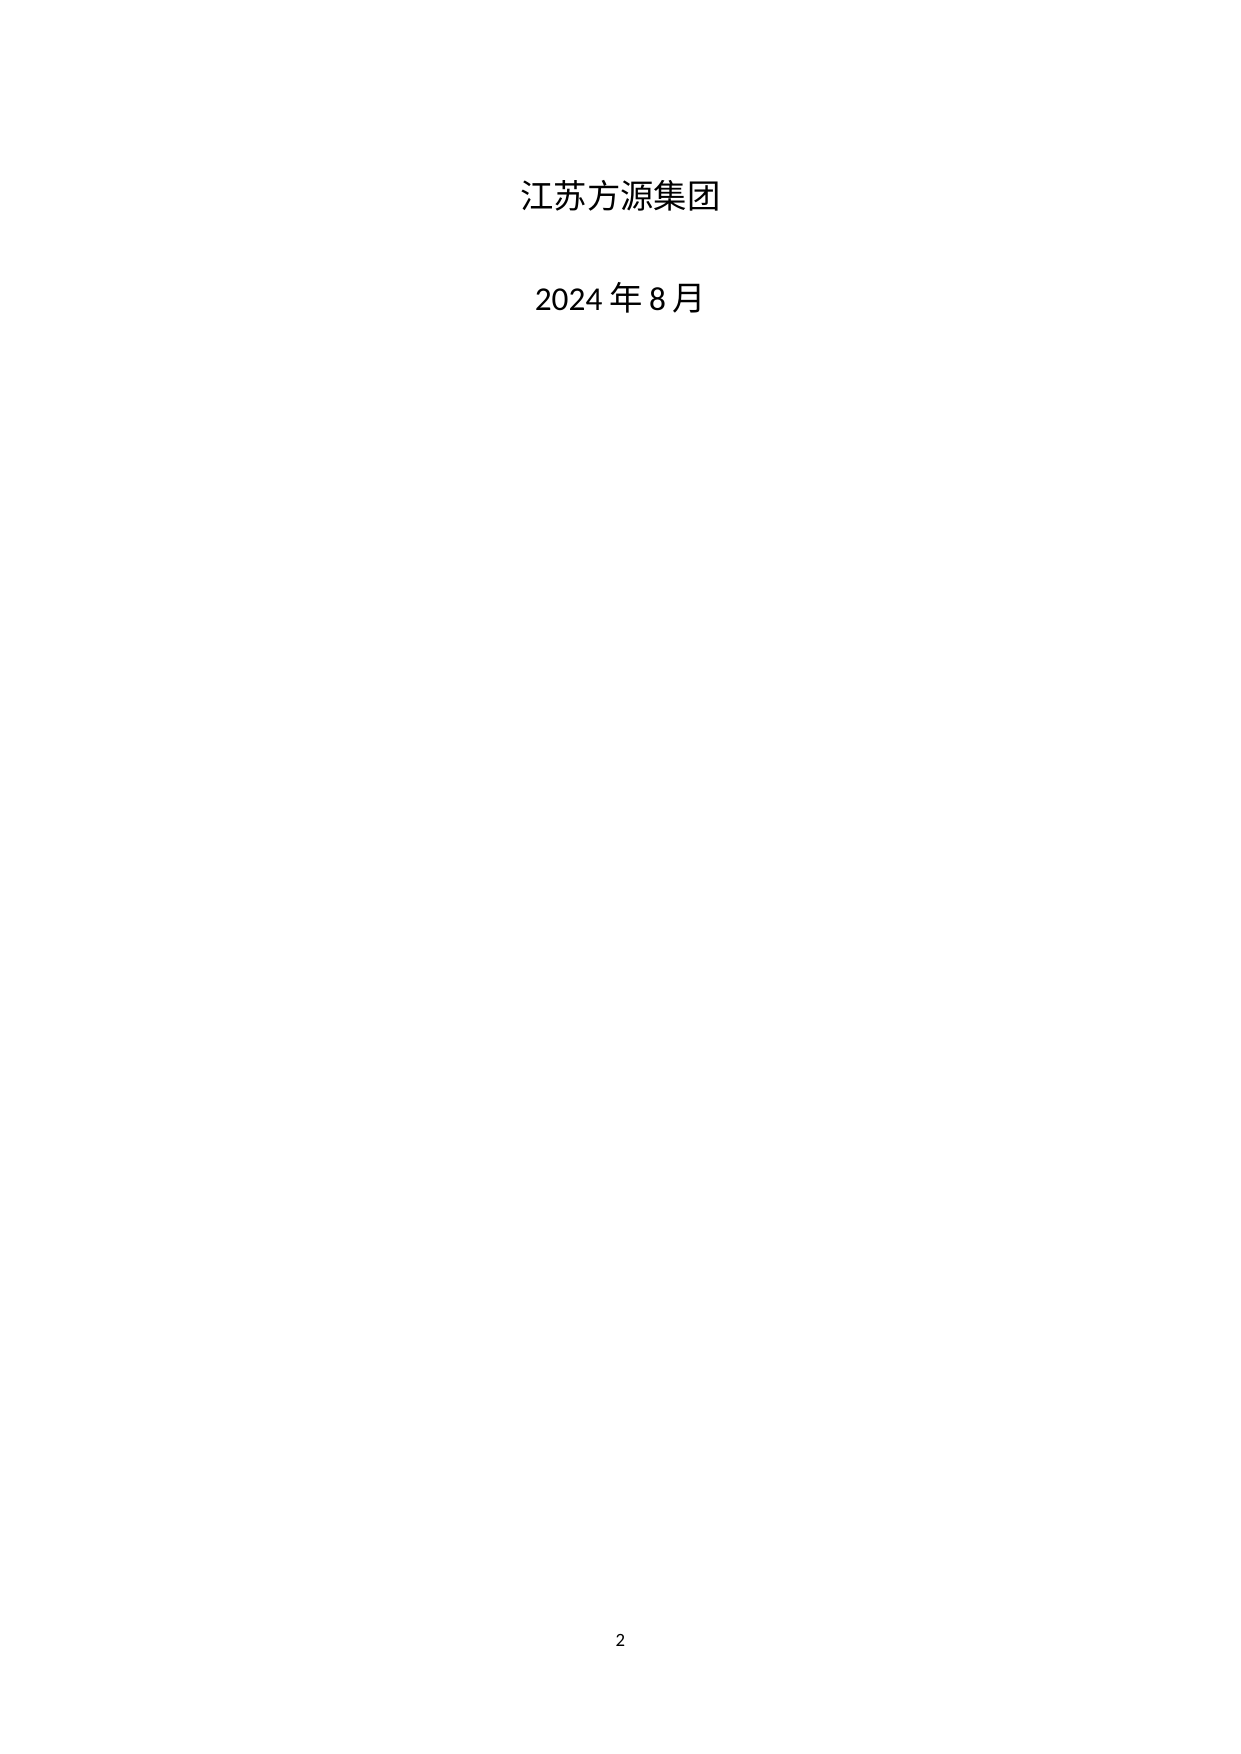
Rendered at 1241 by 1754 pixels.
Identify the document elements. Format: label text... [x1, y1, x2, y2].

text 2024年8月目 录 [159, 263, 1081, 328]
text 江苏方源集团 [159, 162, 1081, 227]
